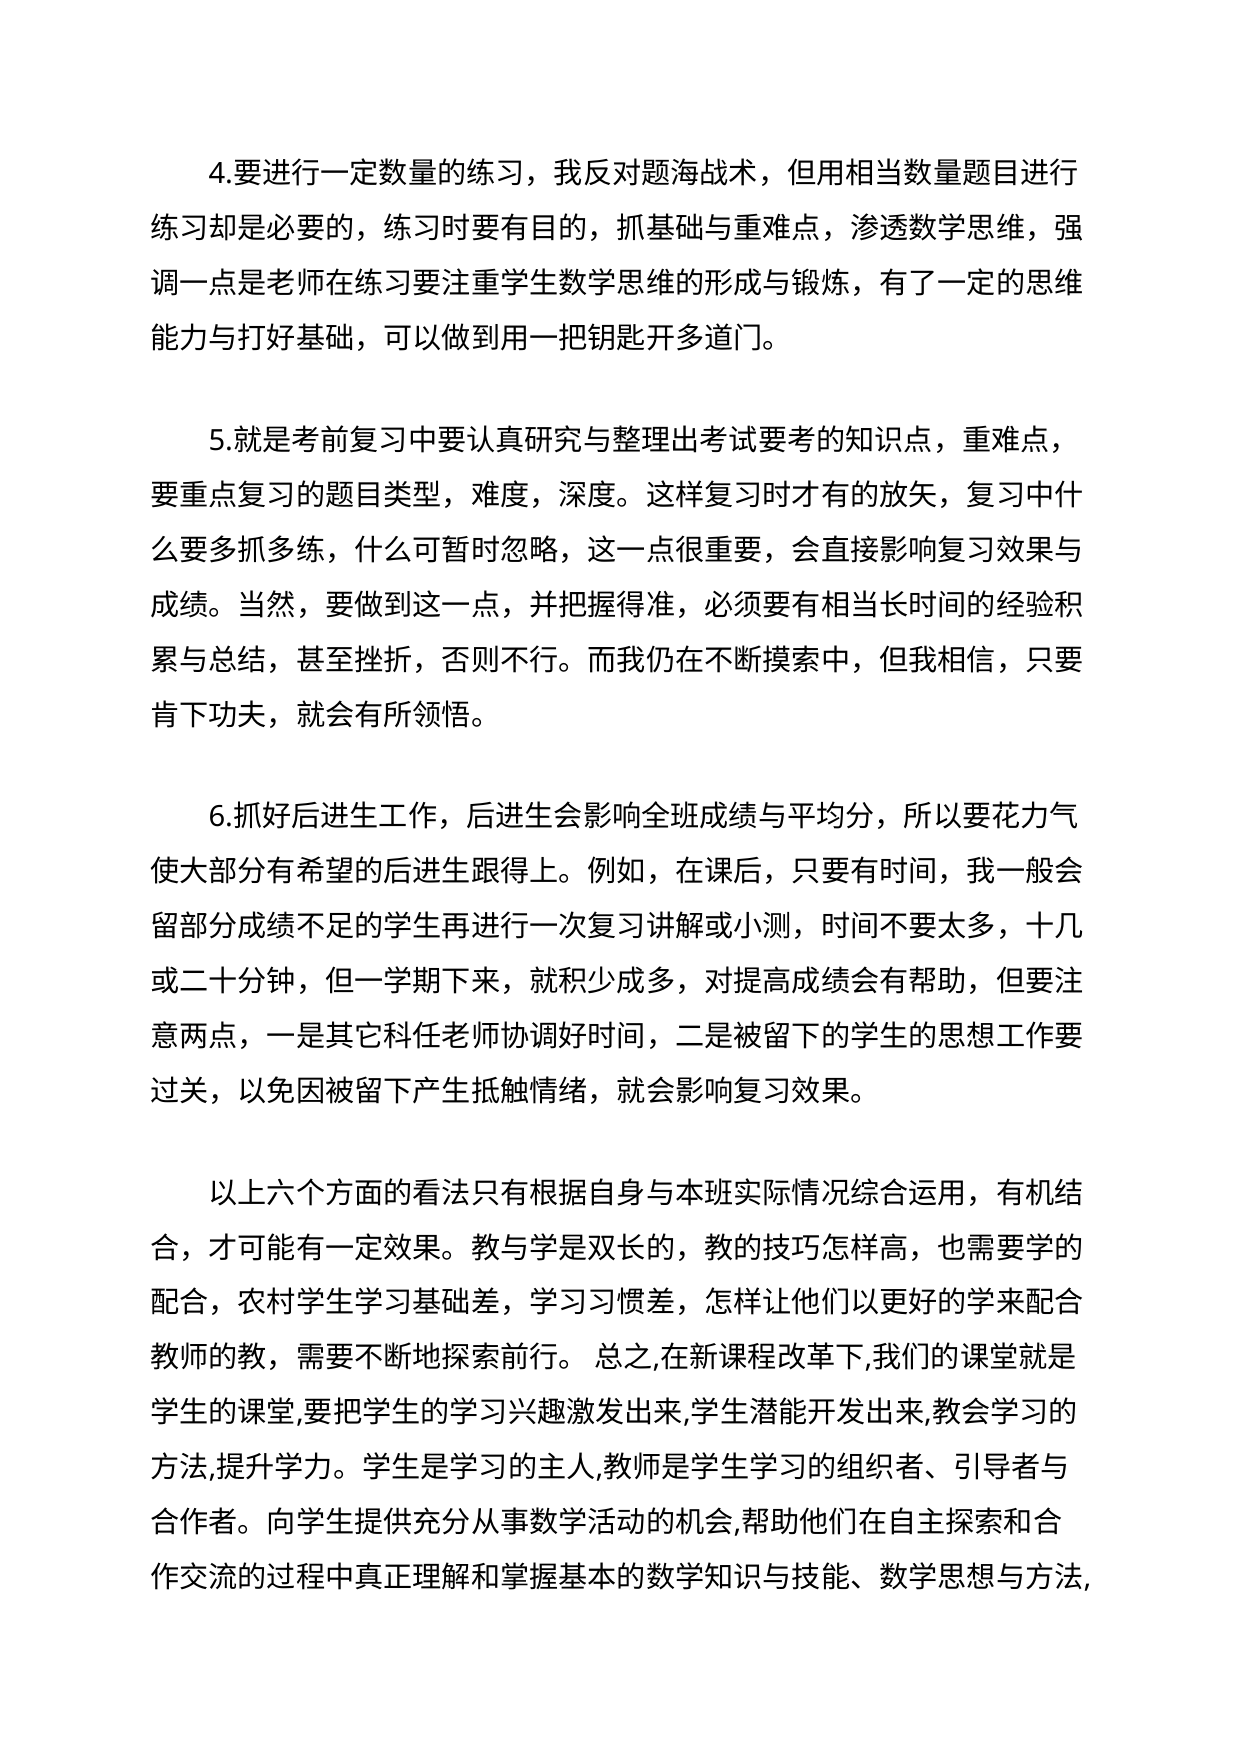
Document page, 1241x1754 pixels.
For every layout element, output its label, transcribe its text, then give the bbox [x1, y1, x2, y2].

text 6.抓好后进生工作，后进生会影响全班成绩与平均分，所以要花力气使大部分有希望的后进生跟得上。例如，在课后，只要有时间，我一般会留部分成绩不足的学生再进行一次复习讲解或小测，时间不要太多，十几或二十分钟，但一学期下来，就积少成多，对提高成绩会有帮助，但要注意两点，一是其它科任老师协调好时间，二是被留下的学生的思想工作要过关，以免因被留下产生抵触情绪，就会影响复习效果。 [150, 793, 1090, 1110]
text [150, 1169, 1090, 1596]
text 4.要进行一定数量的练习，我反对题海战术，但用相当数量题目进行练习却是必要的，练习时要有目的，抓基础与重难点，渗透数学思维，强调一点是老师在练习要注重学生数学思维的形成与锻炼，有了一定的思维能力与打好基础，可以做到用一把钥匙开多道门。 [150, 150, 1090, 357]
text 5.就是考前复习中要认真研究与整理出考试要考的知识点，重难点，要重点复习的题目类型，难度，深度。这样复习时才有的放矢，复习中什么要多抓多练，什么可暂时忽略，这一点很重要，会直接影响复习效果与成绩。当然，要做到这一点，并把握得准，必须要有相当长时间的经验积累与总结，甚至挫折，否则不行。而我仍在不断摸索中，但我相信，只要肯下功夫，就会有所领悟。 [150, 417, 1090, 733]
